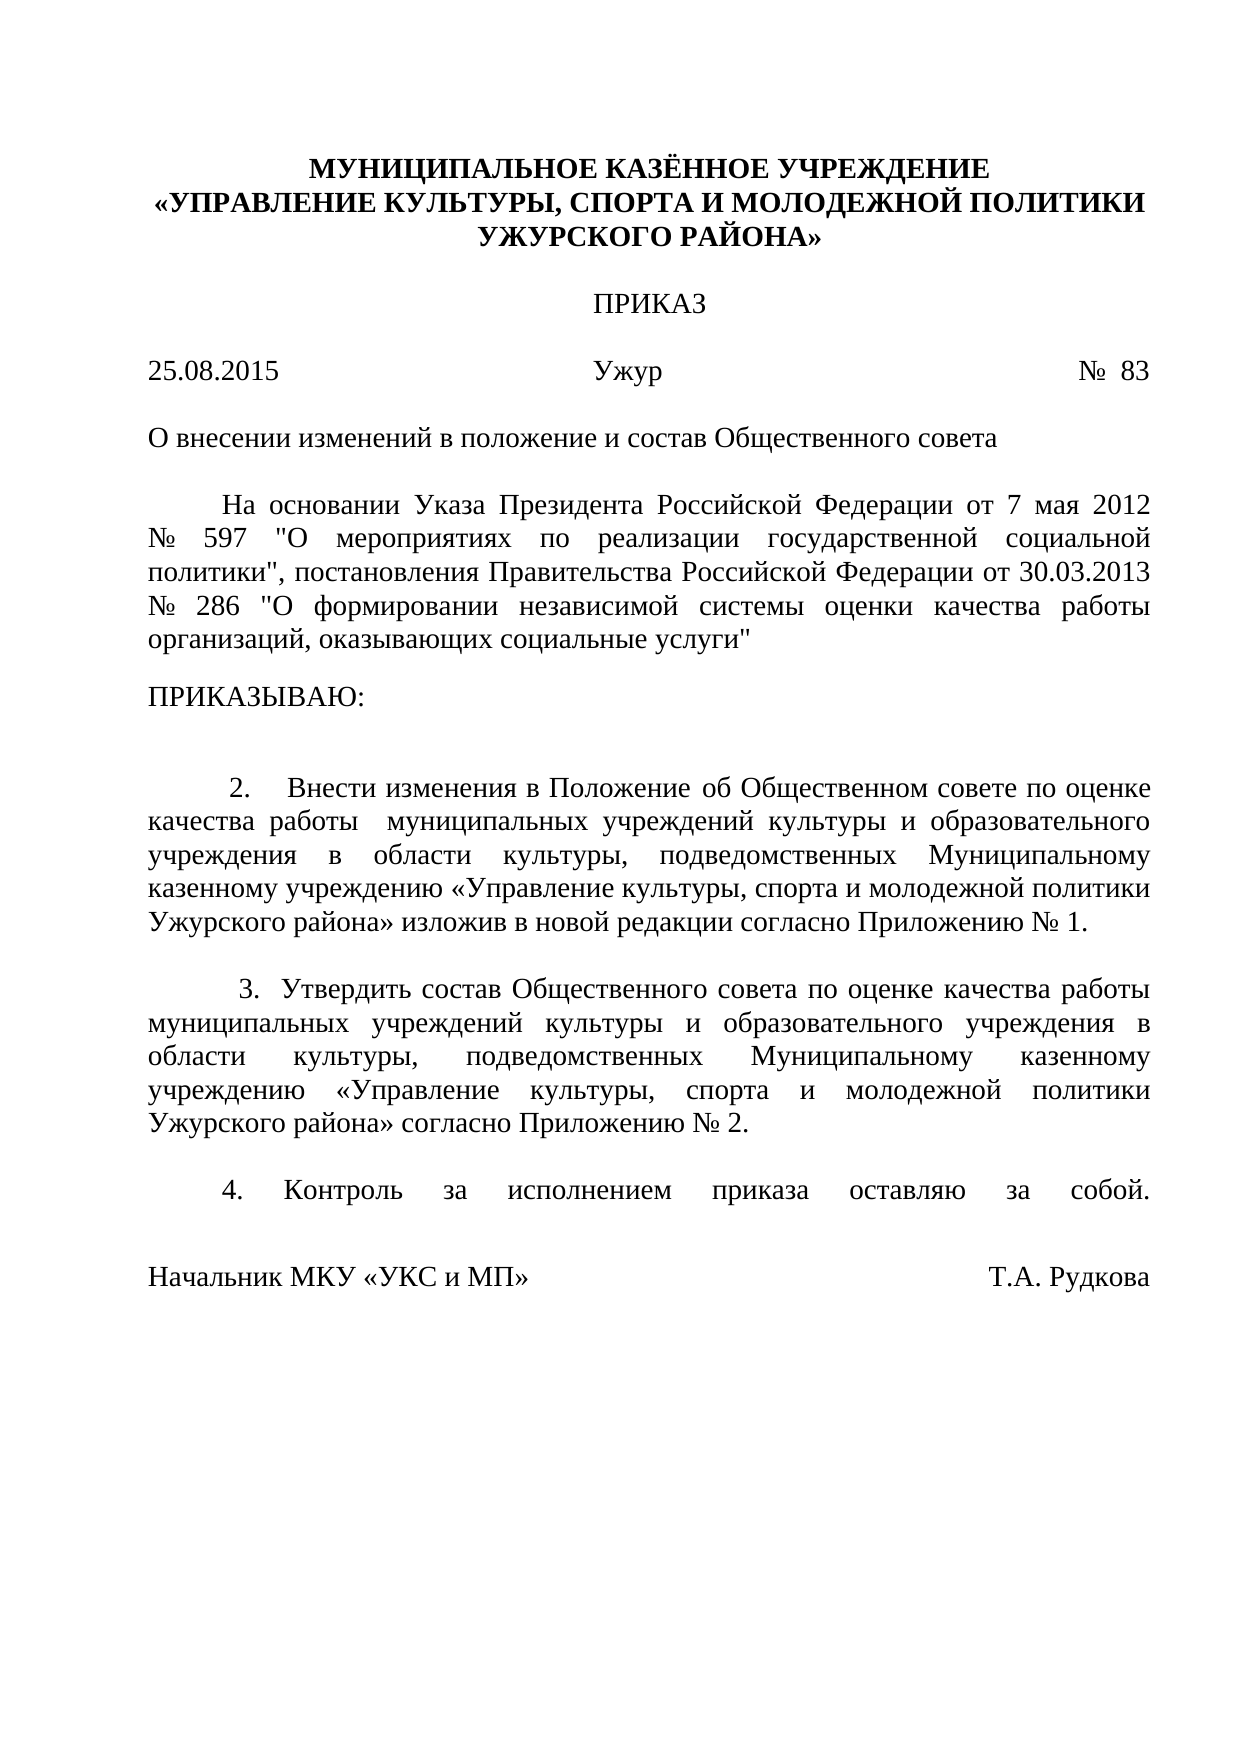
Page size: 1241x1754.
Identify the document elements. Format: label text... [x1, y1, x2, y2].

text О внесении изменений в положение и состав Общественного совета [148, 420, 1152, 453]
text ПРИКАЗ [148, 286, 1152, 319]
text 4. Контроль за исполнением приказа оставляю за собой. [148, 1172, 1152, 1235]
text 25.08.2015 Ужур № 83 [148, 353, 1152, 386]
text 2. Внести изменения в Положение об Общественном совете по оценке качества работы муниципальных учреждений культуры и образовательного учреждения в области культуры, подведомственных Муниципальному казенному учреждению «Управление культуры, спорта и молодежной политики Ужурского района» изложив в новой редакции согласно Приложению № 1. [148, 770, 1152, 938]
text На основании Указа Президента Российской Федерации от 7 мая 2012 № 597 "О мероприятиях по реализации государственной социальной политики", постановления Правительства Российской Федерации от 30.03.2013 № 286 "О формировании независимой системы оценки качества работы организаций, оказывающих социальные услуги" [148, 487, 1152, 655]
text Начальник МКУ «УКС и МП» Т.А. Рудкова [148, 1259, 1152, 1292]
text ПРИКАЗЫВАЮ: [148, 679, 1152, 712]
text МУНИЦИПАЛЬНОЕ КАЗЁННОЕ УЧРЕЖДЕНИЕ [148, 152, 1152, 185]
text «УПРАВЛЕНИЕ КУЛЬТУРЫ, СПОРТА И МОЛОДЕЖНОЙ ПОЛИТИКИ УЖУРСКОГО РАЙОНА» [148, 185, 1152, 252]
text 3. Утвердить состав Общественного совета по оценке качества работы муниципальных учреждений культуры и образовательного учреждения в области культуры, подведомственных Муниципальному казенному учреждению «Управление культуры, спорта и молодежной политики Ужурского района» согласно Приложению № 2. [148, 971, 1152, 1139]
